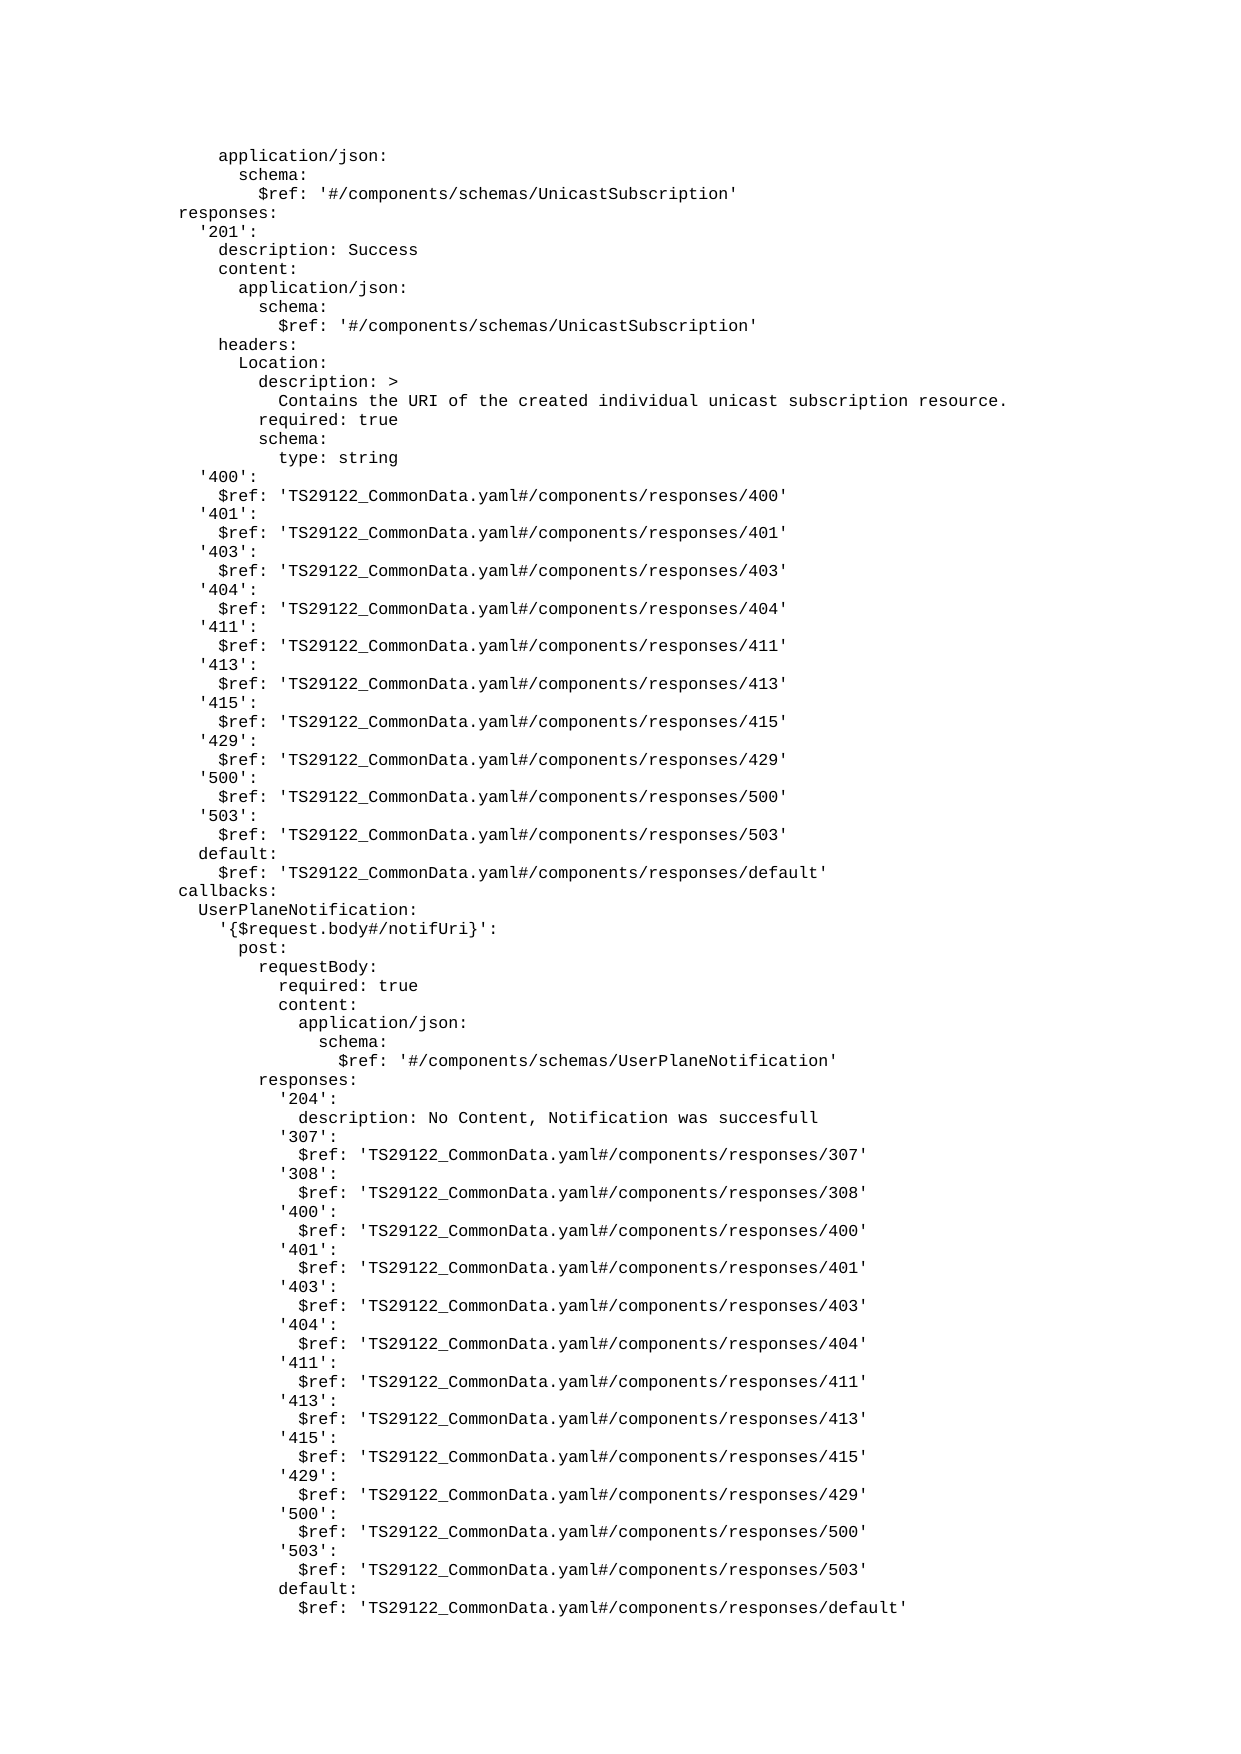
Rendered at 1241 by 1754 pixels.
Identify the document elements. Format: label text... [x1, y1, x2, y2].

text $ref: 'TS29122_CommonData.yaml#/components/responses/411' [118, 1373, 1122, 1392]
text $ref: 'TS29122_CommonData.yaml#/components/responses/429' [118, 1486, 1122, 1505]
text $ref: 'TS29122_CommonData.yaml#/components/responses/default' [118, 864, 1122, 883]
text '429': [118, 732, 1122, 751]
text $ref: 'TS29122_CommonData.yaml#/components/responses/404' [118, 1336, 1122, 1354]
text Location: [118, 355, 1122, 374]
text $ref: '#/components/schemas/UnicastSubscription' [118, 185, 1122, 204]
text '500': [118, 1505, 1122, 1524]
text UserPlaneNotification: [118, 902, 1122, 921]
text $ref: 'TS29122_CommonData.yaml#/components/responses/401' [118, 1260, 1122, 1279]
text $ref: 'TS29122_CommonData.yaml#/components/responses/500' [118, 789, 1122, 808]
text '307': [118, 1128, 1122, 1147]
text $ref: 'TS29122_CommonData.yaml#/components/responses/500' [118, 1524, 1122, 1543]
text '503': [118, 1543, 1122, 1562]
text content: [118, 261, 1122, 280]
text '415': [118, 694, 1122, 713]
text callbacks: [118, 883, 1122, 902]
text '429': [118, 1467, 1122, 1486]
text $ref: 'TS29122_CommonData.yaml#/components/responses/429' [118, 751, 1122, 770]
text responses: [118, 204, 1122, 223]
text $ref: 'TS29122_CommonData.yaml#/components/responses/401' [118, 525, 1122, 544]
text application/json: [118, 1015, 1122, 1034]
text '{$request.body#/notifUri}': [118, 921, 1122, 939]
text $ref: 'TS29122_CommonData.yaml#/components/responses/400' [118, 487, 1122, 506]
text responses: [118, 1072, 1122, 1090]
text $ref: 'TS29122_CommonData.yaml#/components/responses/403' [118, 1298, 1122, 1317]
text '401': [118, 506, 1122, 525]
text '403': [118, 544, 1122, 562]
text '400': [118, 1203, 1122, 1222]
text '204': [118, 1090, 1122, 1109]
text $ref: 'TS29122_CommonData.yaml#/components/responses/default' [118, 1599, 1122, 1618]
text $ref: 'TS29122_CommonData.yaml#/components/responses/403' [118, 562, 1122, 581]
text application/json: [118, 148, 1122, 167]
text post: [118, 939, 1122, 958]
text Contains the URI of the created individual unicast subscription resource. [118, 393, 1122, 412]
text $ref: 'TS29122_CommonData.yaml#/components/responses/400' [118, 1222, 1122, 1241]
text required: true [118, 977, 1122, 996]
text $ref: 'TS29122_CommonData.yaml#/components/responses/415' [118, 713, 1122, 732]
text description: No Content, Notification was succesfull [118, 1109, 1122, 1128]
text $ref: 'TS29122_CommonData.yaml#/components/responses/404' [118, 600, 1122, 619]
text schema: [118, 431, 1122, 449]
text schema: [118, 298, 1122, 317]
text '401': [118, 1241, 1122, 1260]
text schema: [118, 1034, 1122, 1053]
text '400': [118, 468, 1122, 487]
text schema: [118, 167, 1122, 185]
text $ref: 'TS29122_CommonData.yaml#/components/responses/411' [118, 638, 1122, 657]
text '411': [118, 1354, 1122, 1373]
text required: true [118, 412, 1122, 431]
text $ref: 'TS29122_CommonData.yaml#/components/responses/413' [118, 676, 1122, 694]
text '404': [118, 581, 1122, 600]
text $ref: 'TS29122_CommonData.yaml#/components/responses/307' [118, 1147, 1122, 1166]
text '413': [118, 1392, 1122, 1411]
text content: [118, 996, 1122, 1015]
text '500': [118, 770, 1122, 789]
text '413': [118, 657, 1122, 676]
text default: [118, 1581, 1122, 1599]
text type: string [118, 449, 1122, 468]
text $ref: 'TS29122_CommonData.yaml#/components/responses/503' [118, 826, 1122, 845]
text '415': [118, 1430, 1122, 1449]
text '404': [118, 1317, 1122, 1336]
text application/json: [118, 280, 1122, 298]
text $ref: 'TS29122_CommonData.yaml#/components/responses/503' [118, 1562, 1122, 1581]
text '403': [118, 1279, 1122, 1298]
text '411': [118, 619, 1122, 638]
text default: [118, 845, 1122, 864]
text $ref: '#/components/schemas/UnicastSubscription' [118, 317, 1122, 336]
text requestBody: [118, 958, 1122, 977]
text $ref: '#/components/schemas/UserPlaneNotification' [118, 1053, 1122, 1072]
text headers: [118, 336, 1122, 355]
text description: > [118, 374, 1122, 393]
text $ref: 'TS29122_CommonData.yaml#/components/responses/308' [118, 1185, 1122, 1203]
text $ref: 'TS29122_CommonData.yaml#/components/responses/413' [118, 1411, 1122, 1430]
text '201': [118, 223, 1122, 242]
text '503': [118, 808, 1122, 826]
text description: Success [118, 242, 1122, 261]
text $ref: 'TS29122_CommonData.yaml#/components/responses/415' [118, 1449, 1122, 1467]
text '308': [118, 1166, 1122, 1185]
